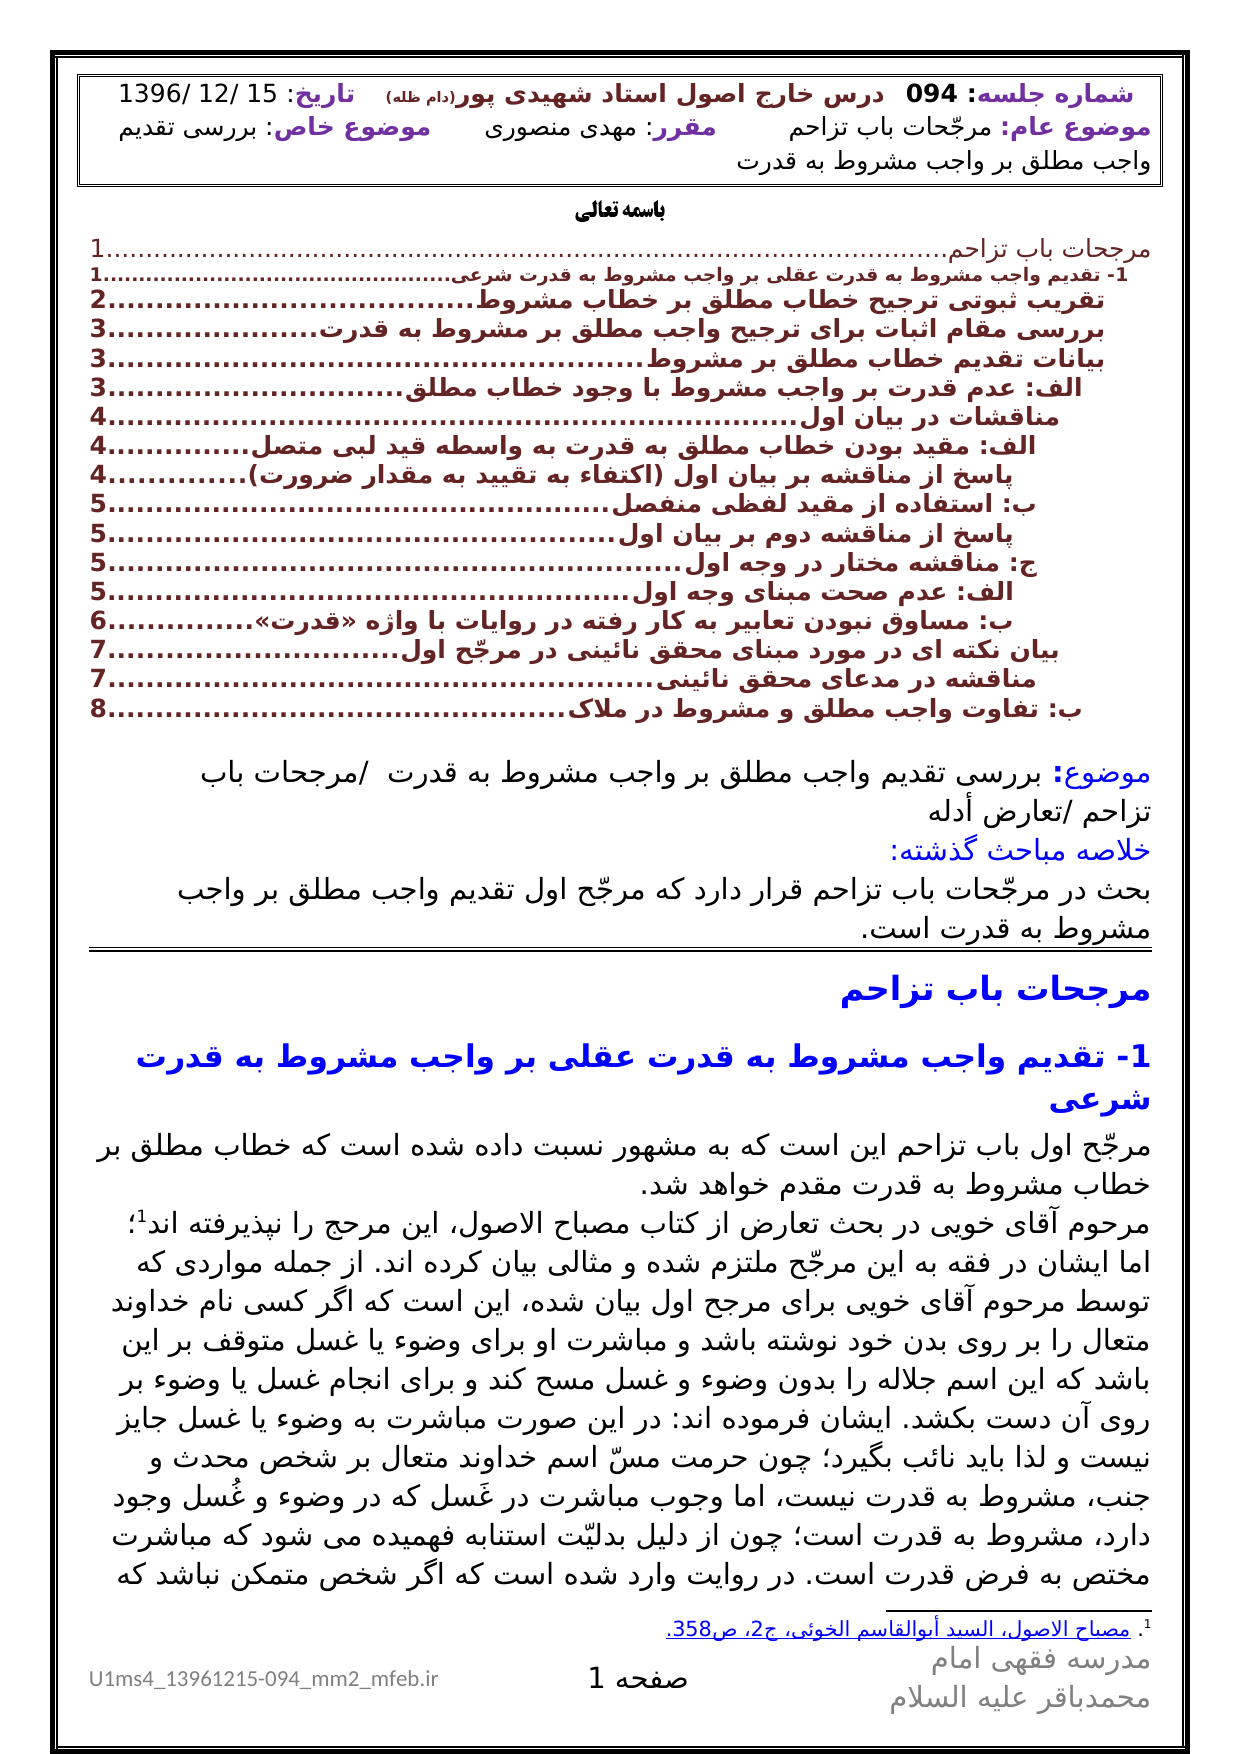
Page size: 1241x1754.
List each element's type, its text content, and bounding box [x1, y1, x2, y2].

text ب: تفاوت واجب مطلق و مشروط در ملاک 8 [89, 694, 1083, 723]
text موضوع: بررسی تقدیم واجب مطلق بر واجب مشروط به قدرت /مرجحات باب تزاحم /تعارض أدله [89, 755, 1152, 828]
text ب: مساوق نبودن تعابیر به کار رفته در روایات با واژه «قدرت» 6 [89, 606, 1014, 635]
text مرجّح اول باب تزاحم این است که به مشهور نسبت داده شده است که خطاب مطلق بر خطاب مشروط به قدرت مقدم خواهد شد. [89, 1128, 1152, 1201]
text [89, 1206, 1152, 1591]
text پاسخ از مناقشه دوم بر بیان اول 5 [89, 519, 1014, 548]
text الف: عدم قدرت بر واجب مشروط با وجود خطاب مطلق 3 [89, 373, 1083, 402]
subtitle 1- تقدیم واجب مشروط به قدرت عقلی بر واجب مشروط به قدرت شرعی [89, 1039, 1152, 1117]
text تقریب ثبوتی ترجیح خطاب مطلق بر خطاب مشروط 2 [89, 285, 1106, 314]
text مرجحات باب تزاحم 1 [89, 234, 1152, 263]
text 1- تقدیم واجب مشروط به قدرت عقلی بر واجب مشروط به قدرت شرعی 1 [89, 263, 1128, 285]
picture [560, 190, 680, 231]
text ب: استفاده از مقید لفظی منفصل 5 [89, 489, 1037, 519]
text پاسخ از مناقشه بر بیان اول (اکتفاء به تقیید به مقدار ضرورت) 4 [89, 460, 1014, 489]
text مناقشه در مدعای محقق نائینی 7 [89, 664, 1037, 694]
text ج: مناقشه مختار در وجه اول 5 [89, 548, 1037, 577]
subtitle مرجحات باب تزاحم [89, 969, 1152, 1008]
text بحث در مرجّحات باب تزاحم قرار دارد که مرجّح اول تقدیم واجب مطلق بر واجب مشروط به قدرت است. [89, 872, 1152, 947]
text بیانات تقدیم خطاب مطلق بر مشروط 3 [89, 344, 1106, 373]
text بیان نکته ای در مورد مبنای محقق نائینی در مرجّح اول 7 [89, 635, 1060, 664]
text مناقشات در بیان اول 4 [89, 402, 1060, 431]
text بررسی مقام اثبات برای ترجیح واجب مطلق بر مشروط به قدرت 3 [89, 314, 1106, 344]
text الف: عدم صحت مبنای وجه اول 5 [89, 577, 1014, 606]
text الف: مقید بودن خطاب مطلق به قدرت به واسطه قید لبی متصل 4 [89, 431, 1037, 460]
text خلاصه مباحث گذشته: [89, 833, 1152, 867]
